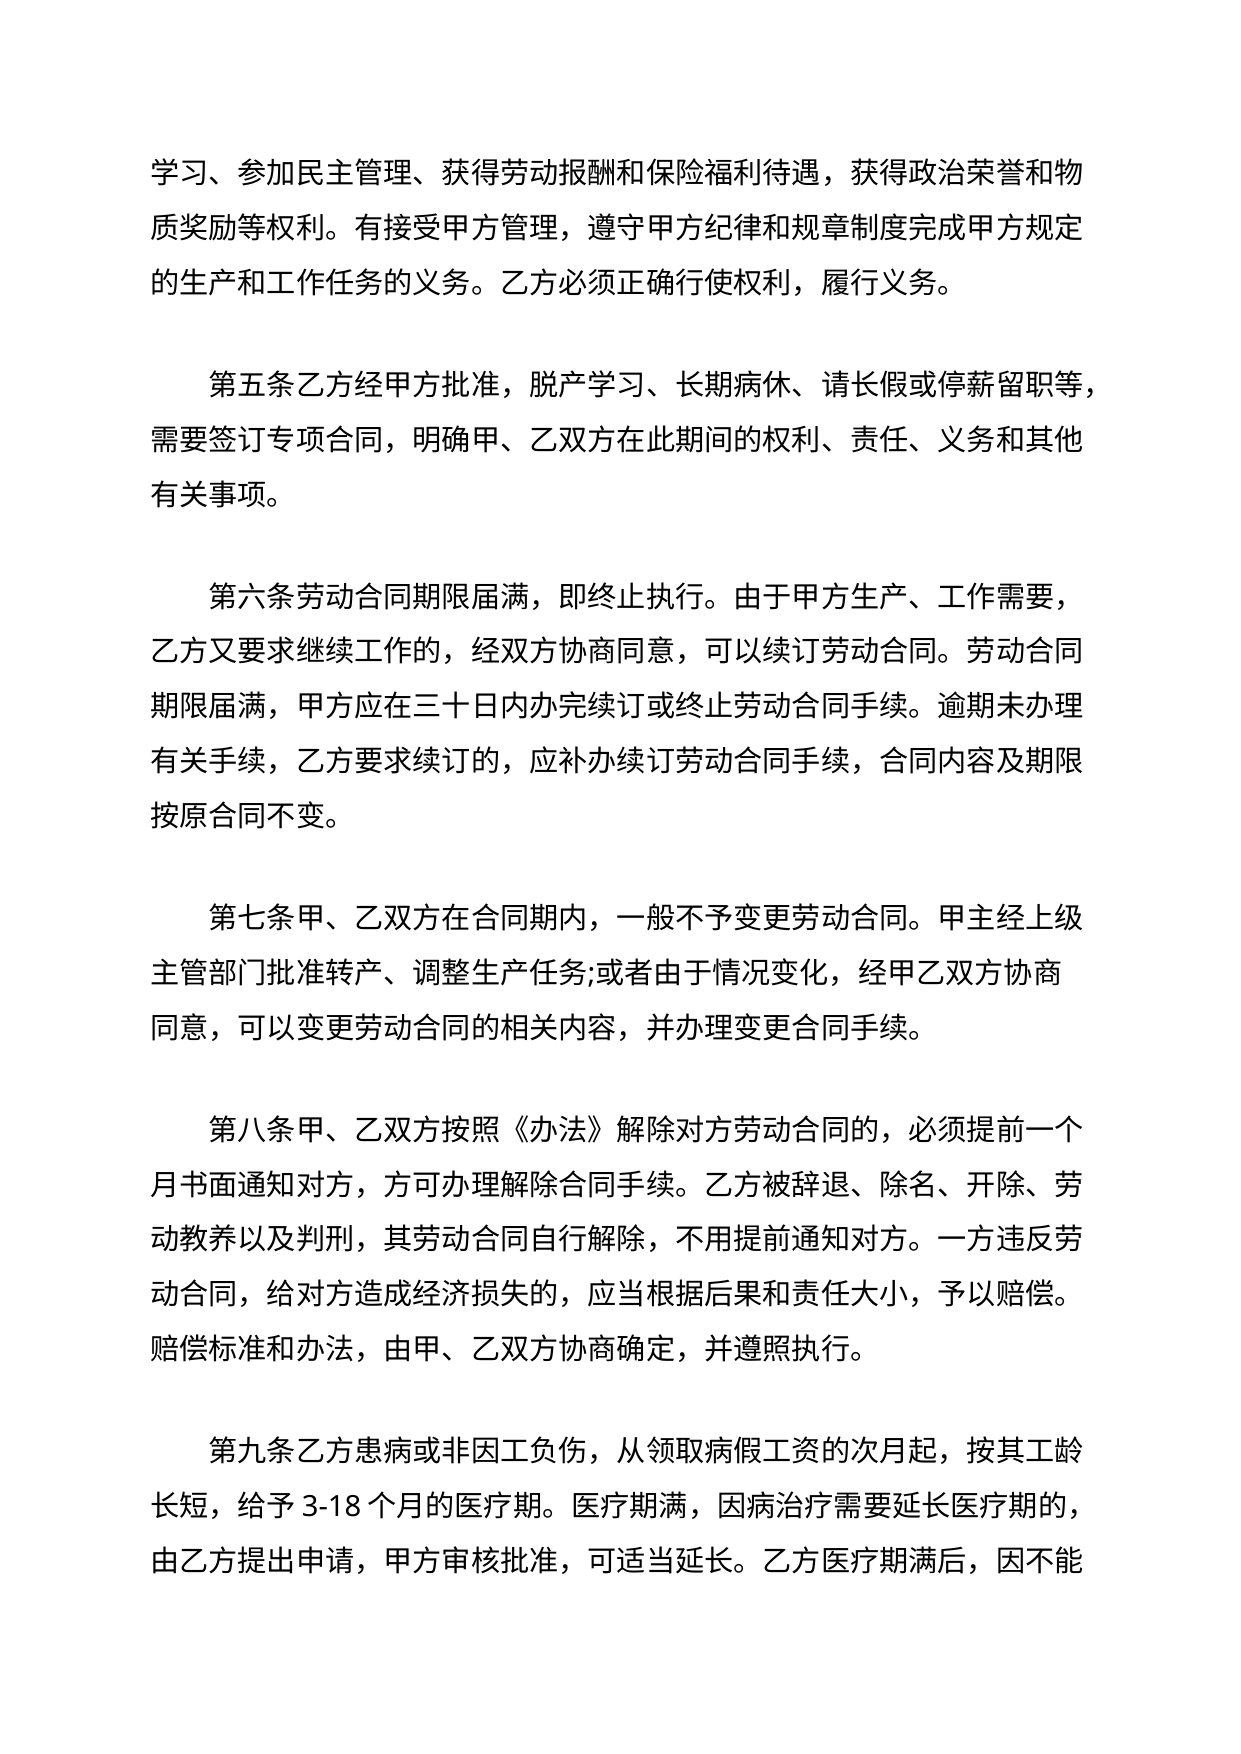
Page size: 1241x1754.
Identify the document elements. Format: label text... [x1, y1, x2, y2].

text 第七条甲、乙双方在合同期内，一般不予变更劳动合同。甲主经上级主管部门批准转产、调整生产任务;或者由于情况变化，经甲乙双方协商同意，可以变更劳动合同的相关内容，并办理变更合同手续。 [150, 894, 1090, 1047]
text 第六条劳动合同期限届满，即终止执行。由于甲方生产、工作需要，乙方又要求继续工作的，经双方协商同意，可以续订劳动合同。劳动合同期限届满，甲方应在三十日内办完续订或终止劳动合同手续。逾期未办理有关手续，乙方要求续订的，应补办续订劳动合同手续，合同内容及期限按原合同不变。 [150, 573, 1090, 835]
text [150, 150, 1090, 302]
text 第八条甲、乙双方按照《办法》解除对方劳动合同的，必须提前一个月书面通知对方，方可办理解除合同手续。乙方被辞退、除名、开除、劳动教养以及判刑，其劳动合同自行解除，不用提前通知对方。一方违反劳动合同，给对方造成经济损失的，应当根据后果和责任大小，予以赔偿。赔偿标准和办法，由甲、乙双方协商确定，并遵照执行。 [150, 1106, 1090, 1368]
text 第五条乙方经甲方批准，脱产学习、长期病休、请长假或停薪留职等，需要签订专项合同，明确甲、乙双方在此期间的权利、责任、义务和其他有关事项。 [150, 362, 1090, 514]
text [150, 1427, 1090, 1580]
